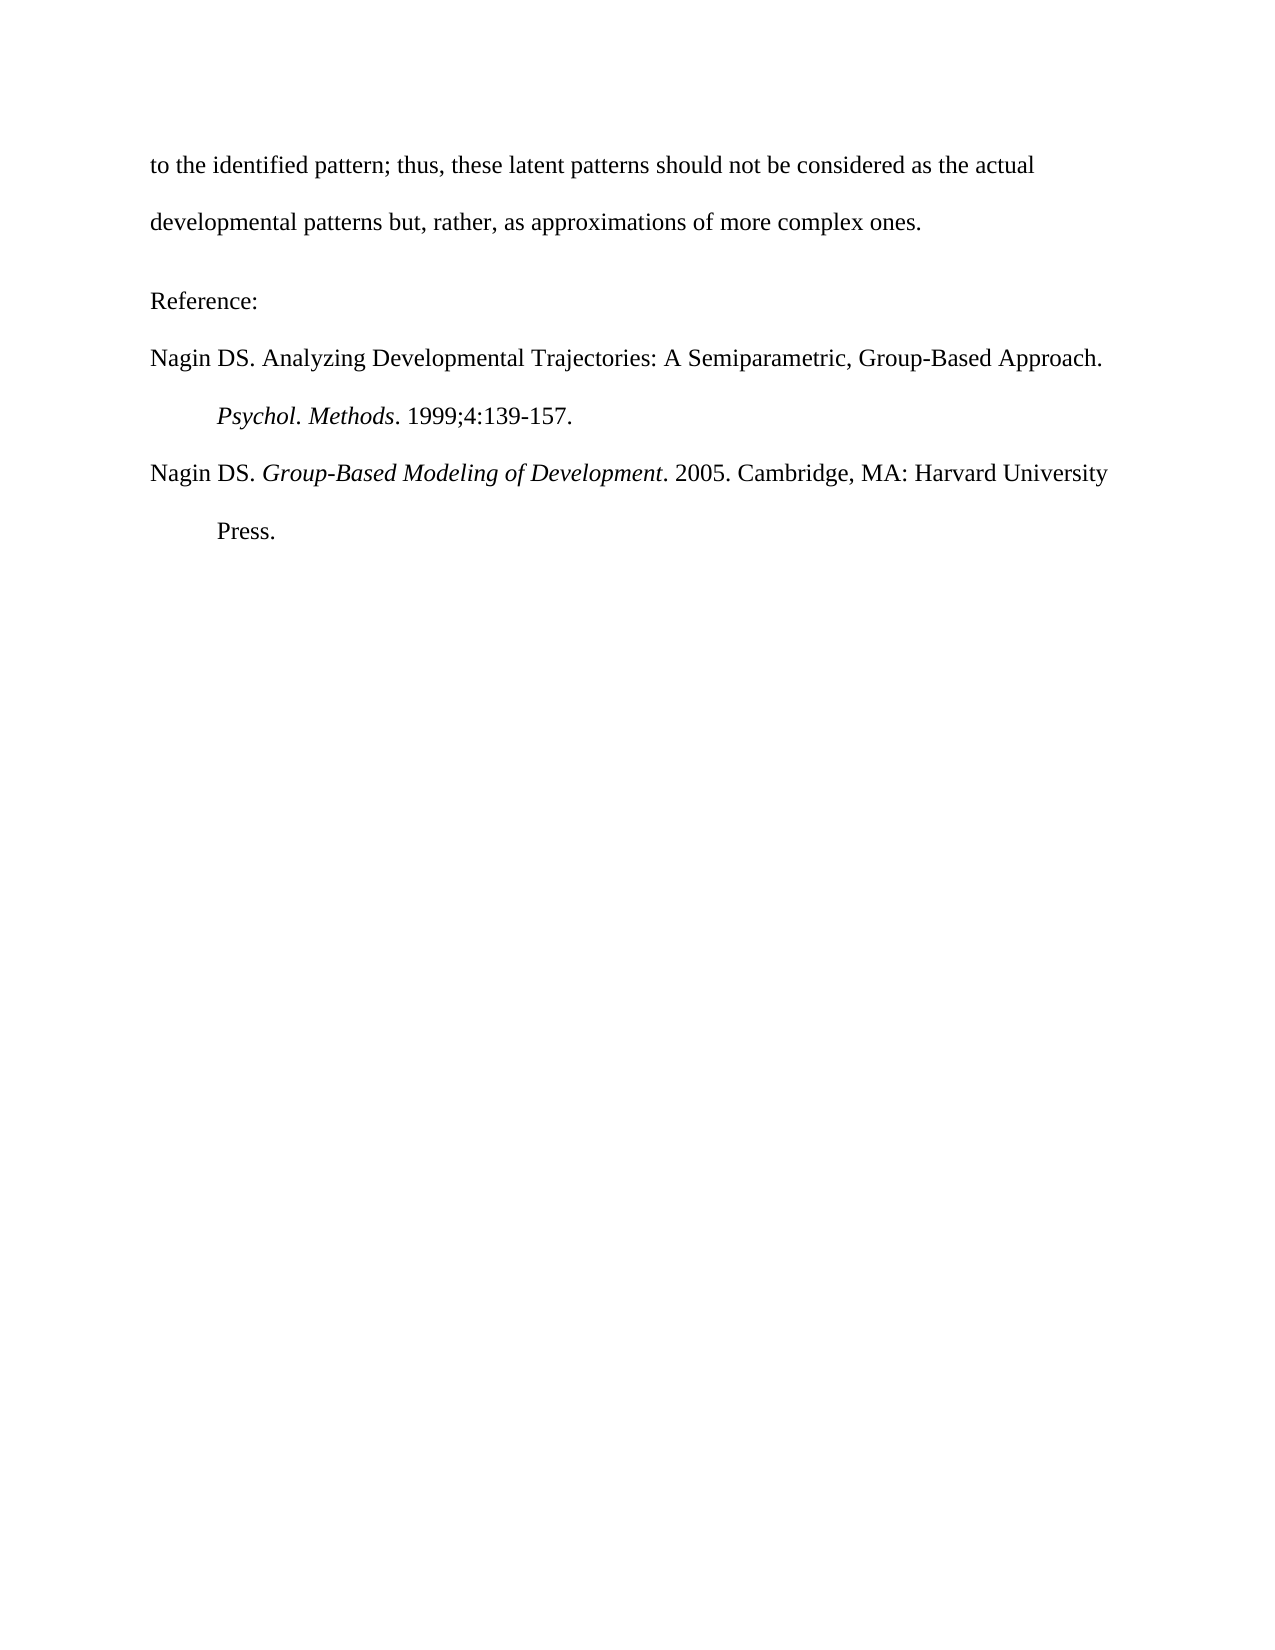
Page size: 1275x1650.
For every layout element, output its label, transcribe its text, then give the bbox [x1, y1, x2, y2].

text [150, 150, 1125, 236]
text Nagin DS. Group-Based Modeling of Development. 2005. Cambridge, MA: Harvard University Press. [150, 458, 1125, 544]
text Nagin DS. Analyzing Developmental Trajectories: A Semiparametric, Group-Based Approach. Psychol. Methods. 1999;4:139-157. [150, 343, 1125, 429]
text Reference: [150, 286, 1125, 314]
